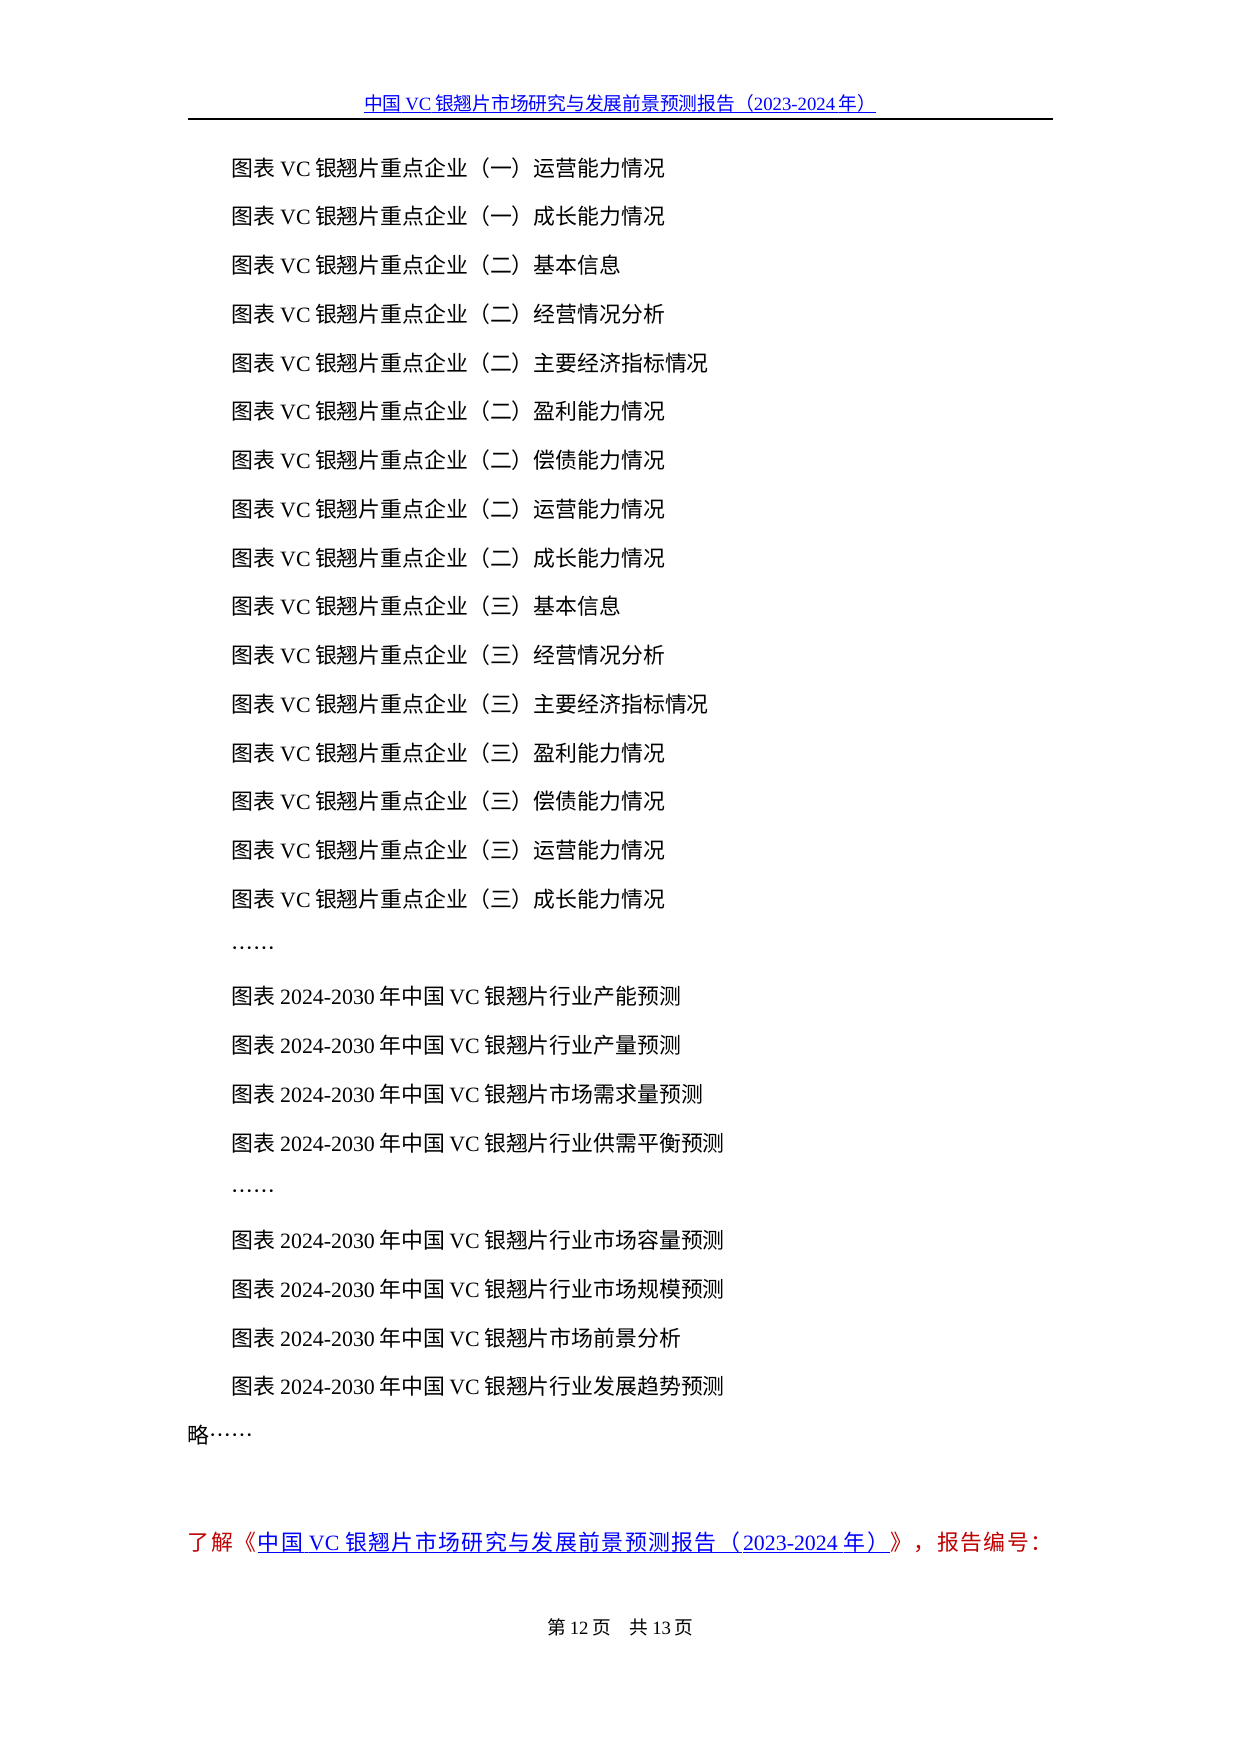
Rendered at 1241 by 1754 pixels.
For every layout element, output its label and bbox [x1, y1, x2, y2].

text [187, 1524, 1053, 1557]
text [187, 150, 1053, 1450]
